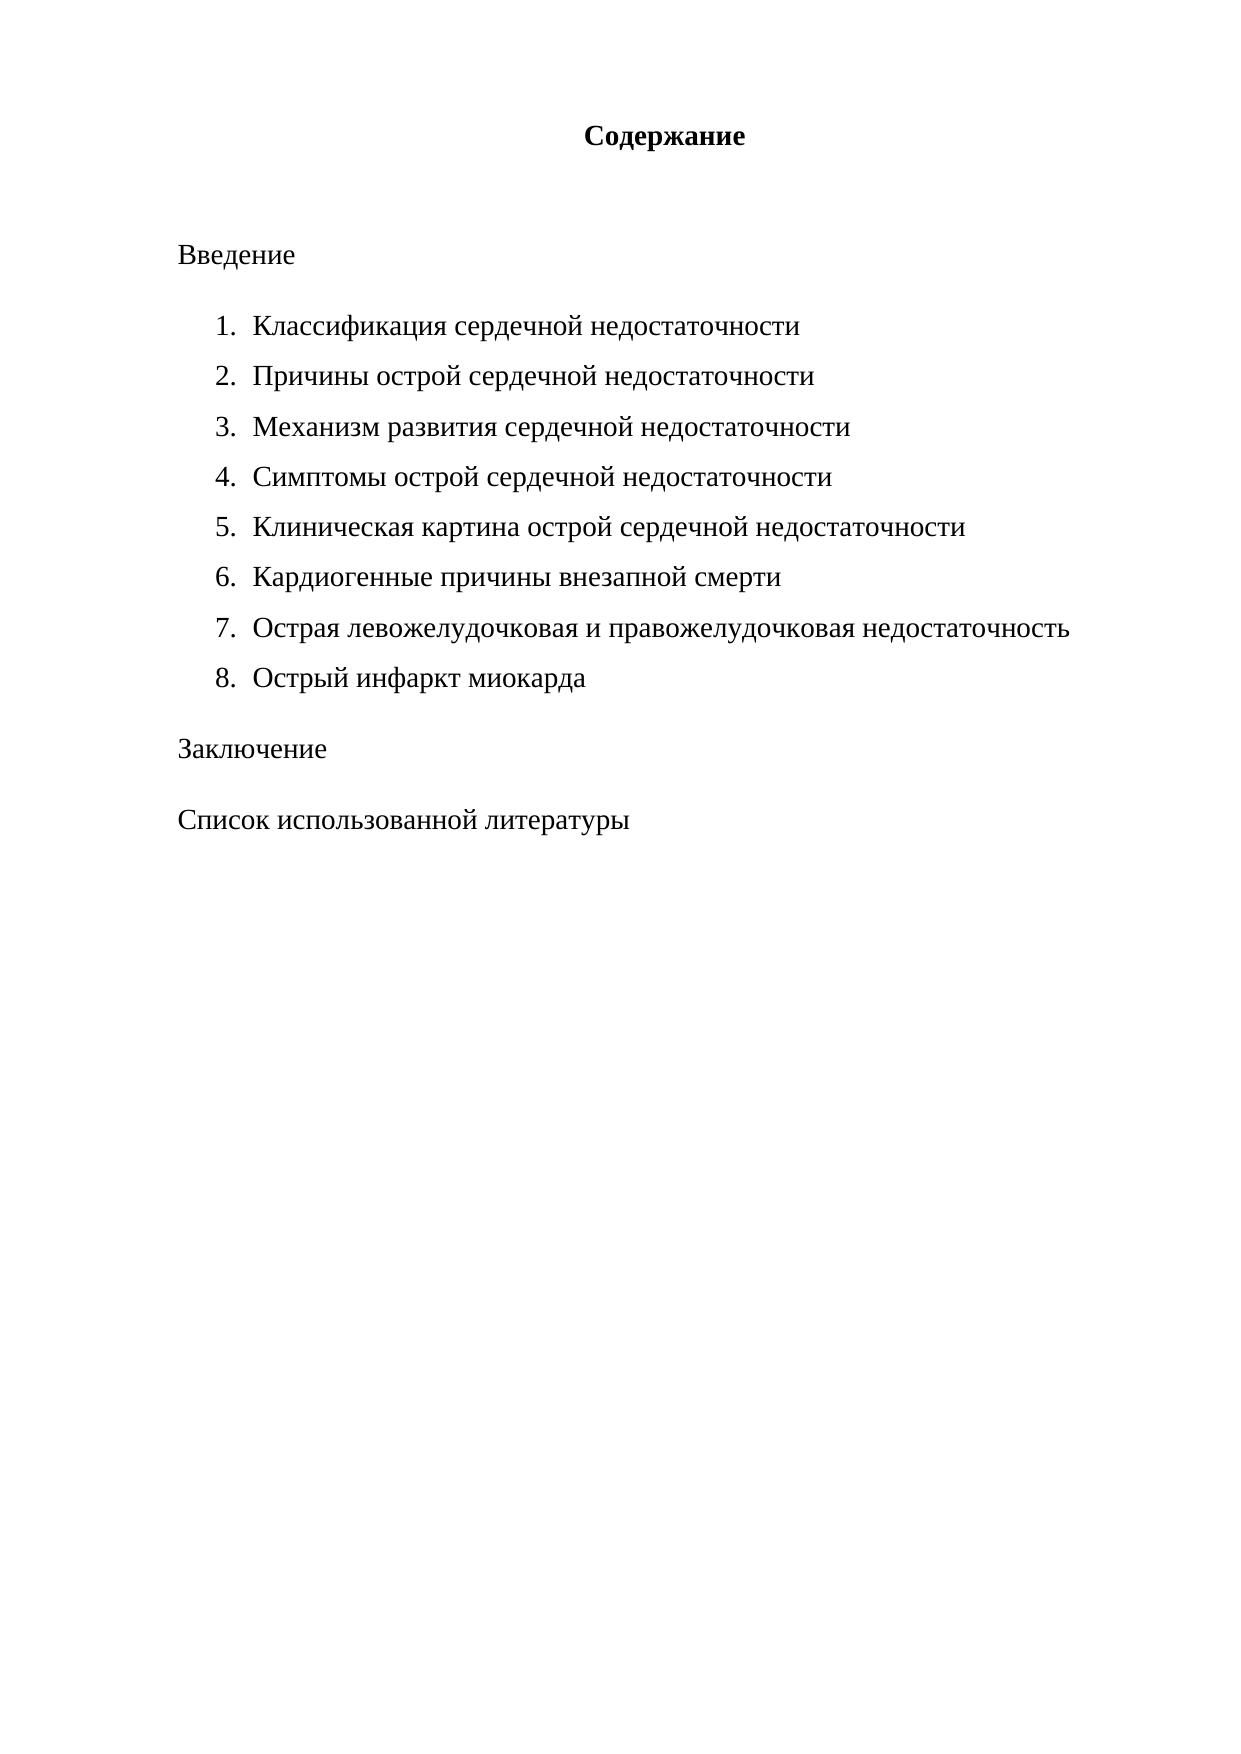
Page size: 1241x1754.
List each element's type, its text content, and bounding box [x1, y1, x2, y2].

text Список использованной литературы [177, 802, 1152, 836]
list Кардиогенные причины внезапной смерти [215, 559, 1152, 593]
list Причины острой сердечной недостаточности [215, 358, 1152, 392]
list Острый инфаркт миокарда [215, 660, 1152, 694]
list Симптомы острой сердечной недостаточности [215, 459, 1152, 492]
text Заключение [177, 731, 1152, 765]
list Механизм развития сердечной недостаточности [215, 409, 1152, 442]
text Введение [177, 237, 1152, 270]
list Острая левожелудочковая и правожелудочковая недостаточность [215, 610, 1152, 643]
text Содержание [177, 118, 1152, 152]
list Классификация сердечной недостаточности [215, 308, 1152, 342]
list Клиническая картина острой сердечной недостаточности [215, 509, 1152, 543]
